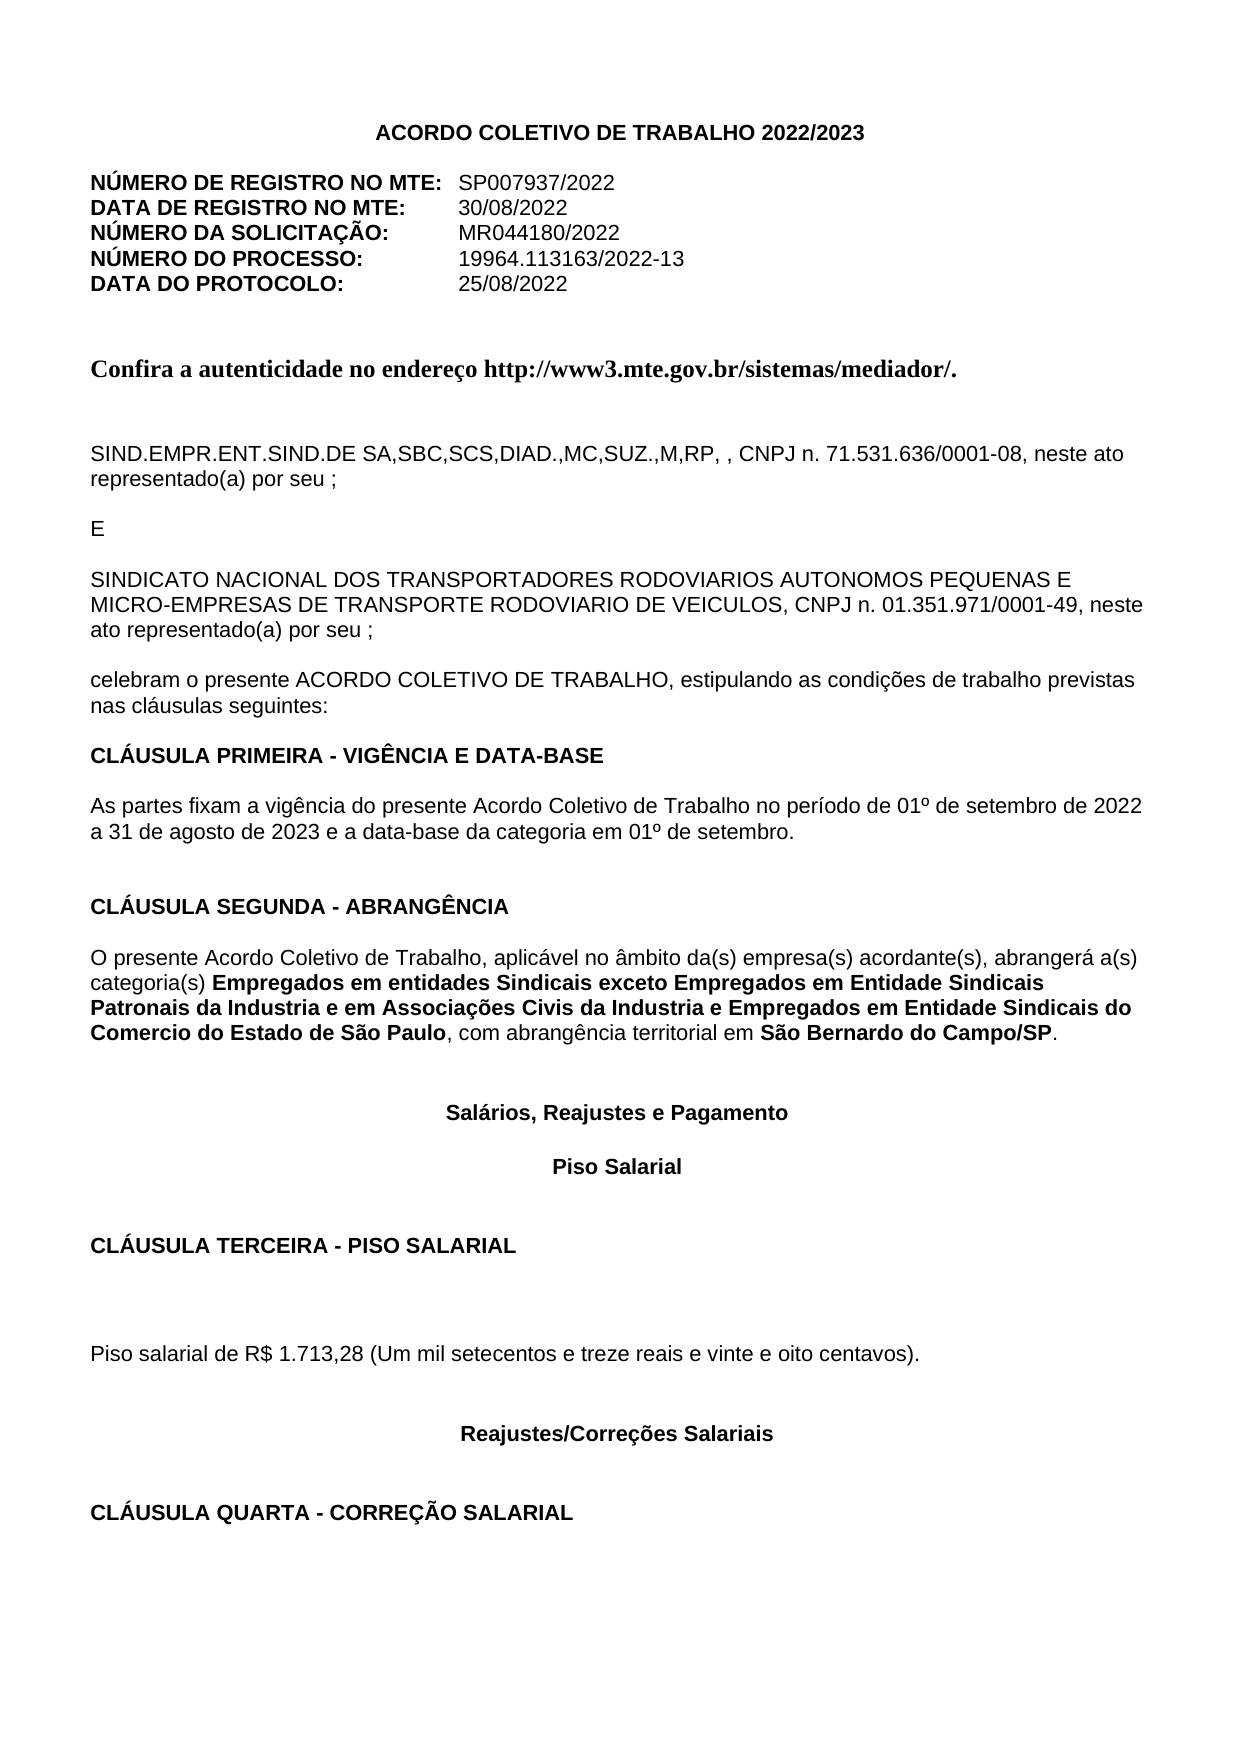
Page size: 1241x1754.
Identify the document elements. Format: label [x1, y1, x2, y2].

table_header [89, 118, 1152, 1581]
